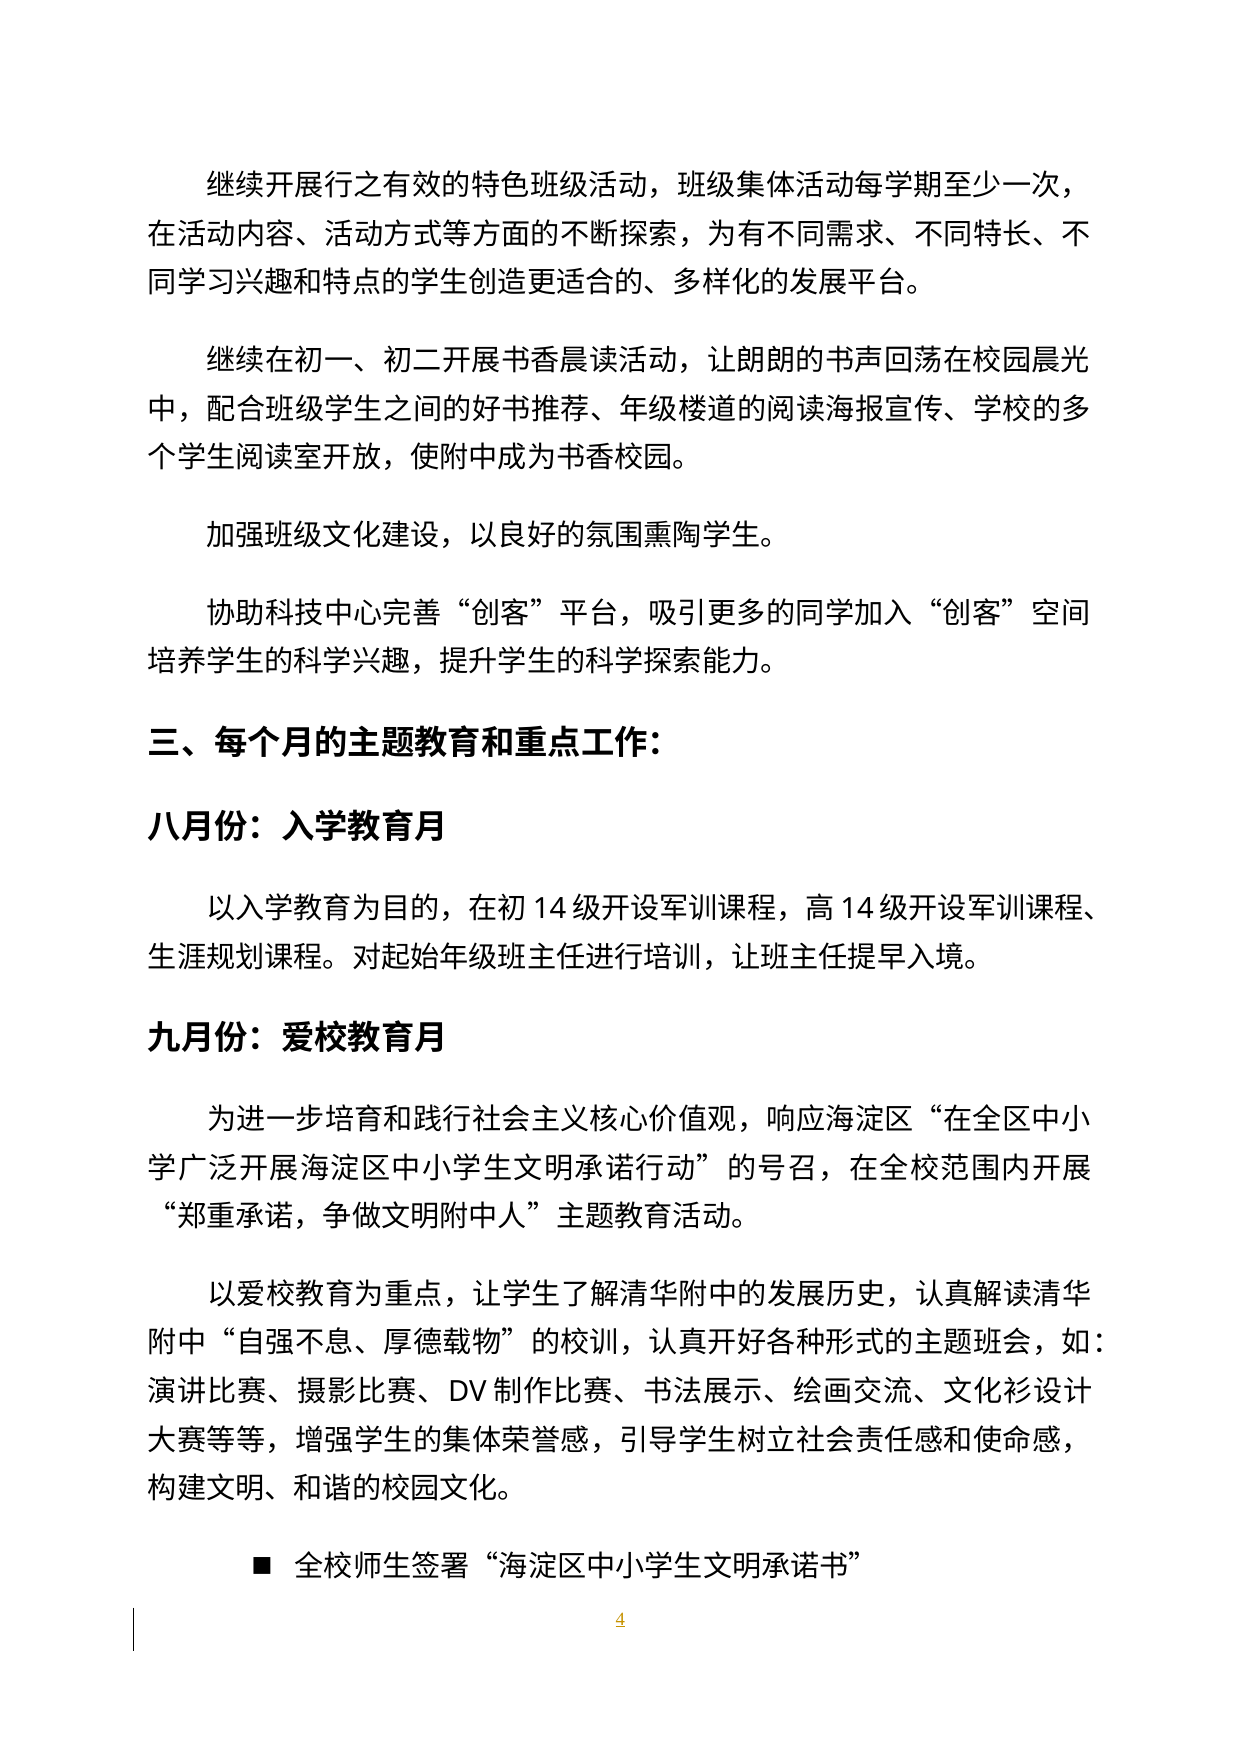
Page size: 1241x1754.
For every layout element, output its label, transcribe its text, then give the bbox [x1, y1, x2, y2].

text 以入学教育为目的，在初14级开设军训课程，高14级开设军训课程、生涯规划课程。对起始年级班主任进行培训，让班主任提早入境。 [148, 885, 1092, 976]
text 加强班级文化建设，以良好的氛围熏陶学生。 [148, 512, 1092, 554]
text 九月份：爱校教育月 [148, 1011, 1092, 1059]
list 全校师生签署“海淀区中小学生文明承诺书” [251, 1542, 1092, 1585]
text 八月份：入学教育月 [148, 800, 1092, 848]
text 为进一步培育和践行社会主义核心价值观，响应海淀区“在全区中小学广泛开展海淀区中小学生文明承诺行动”的号召，在全校范围内开展“郑重承诺，争做文明附中人”主题教育活动。 [148, 1096, 1092, 1235]
text 以爱校教育为重点，让学生了解清华附中的发展历史，认真解读清华附中“自强不息、厚德载物”的校训，认真开好各种形式的主题班会，如：演讲比赛、摄影比赛、DV制作比赛、书法展示、绘画交流、文化衫设计大赛等等，增强学生的集体荣誉感，引导学生树立社会责任感和使命感，构建文明、和谐的校园文化。 [148, 1270, 1092, 1507]
text 继续在初一、初二开展书香晨读活动，让朗朗的书声回荡在校园晨光中，配合班级学生之间的好书推荐、年级楼道的阅读海报宣传、学校的多个学生阅读室开放，使附中成为书香校园。 [148, 337, 1092, 476]
text 三、每个月的主题教育和重点工作： [148, 716, 1092, 764]
text 协助科技中心完善“创客”平台，吸引更多的同学加入“创客”空间，培养学生的科学兴趣，提升学生的科学探索能力。 [148, 589, 1092, 680]
text 继续开展行之有效的特色班级活动，班级集体活动每学期至少一次，在活动内容、活动方式等方面的不断探索，为有不同需求、不同特长、不同学习兴趣和特点的学生创造更适合的、多样化的发展平台。 [148, 162, 1092, 301]
